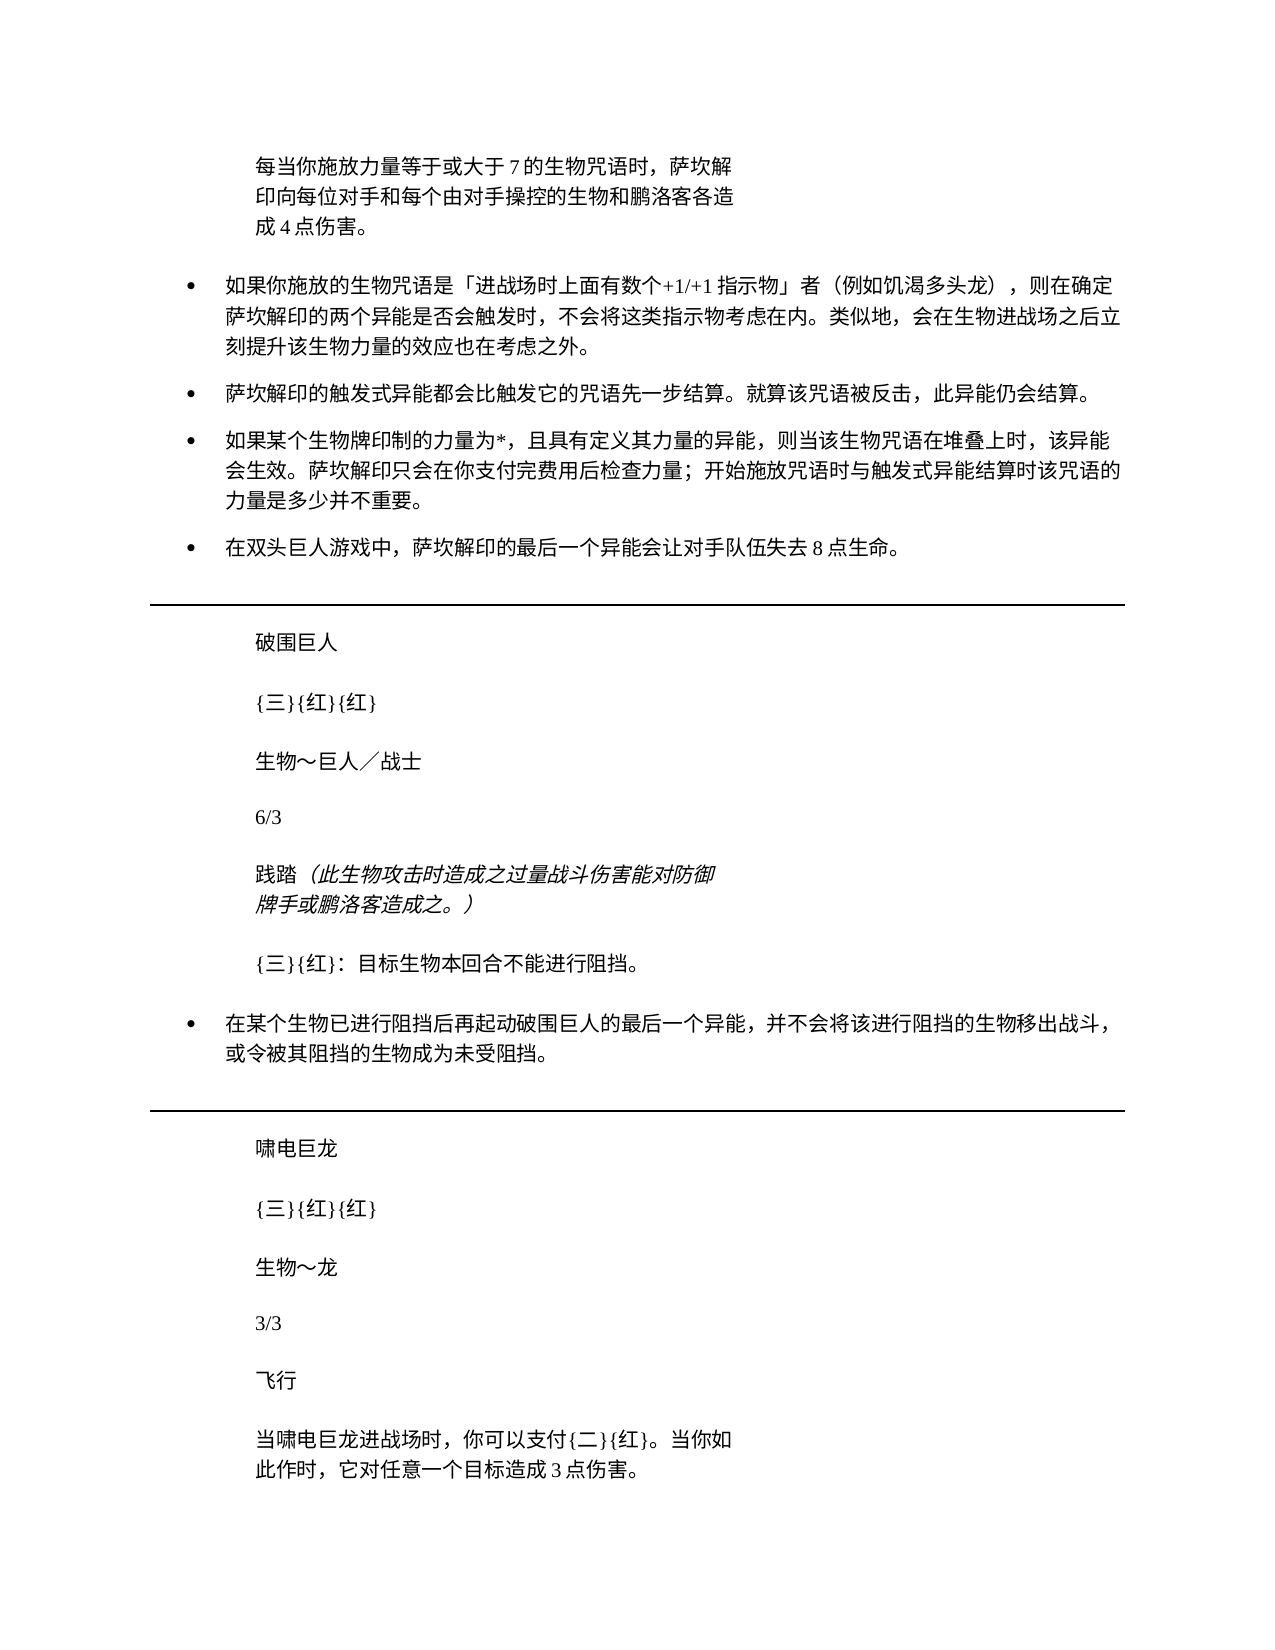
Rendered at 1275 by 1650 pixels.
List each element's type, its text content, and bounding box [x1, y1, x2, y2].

list 萨坎解印的触发式异能都会比触发它的咒语先一步结算。就算该咒语被反击，此异能仍会结算。 [187, 377, 1125, 407]
list 如果你施放的生物咒语是「进战场时上面有数个+1/+1指示物」者（例如饥渴多头龙），则在确定萨坎解印的两个异能是否会触发时，不会将这类指示物考虑在内。类似地，会在生物进战场之后立刻提升该生物力量的效应也在考虑之外。 [187, 270, 1125, 360]
text 当啸电巨龙进战场时，你可以支付{二}{红}。当你如此作时，它对任意一个目标造成3点伤害。 [255, 1423, 735, 1484]
text 生物～巨人／战士 [255, 745, 735, 776]
list 在双头巨人游戏中，萨坎解印的最后一个异能会让对手队伍失去8点生命。 [187, 531, 1125, 561]
text {三}{红}{红} [255, 1192, 735, 1222]
text 啸电巨龙 [255, 1133, 735, 1163]
list 如果某个生物牌印制的力量为*，且具有定义其力量的异能，则当该生物咒语在堆叠上时，该异能会生效。萨坎解印只会在你支付完费用后检查力量；开始施放咒语时与触发式异能结算时该咒语的力量是多少并不重要。 [187, 424, 1125, 514]
text 破围巨人 [255, 627, 735, 657]
list 在某个生物已进行阻挡后再起动破围巨人的最后一个异能，并不会将该进行阻挡的生物移出战斗，或令被其阻挡的生物成为未受阻挡。 [187, 1007, 1125, 1067]
text 6/3 [255, 805, 735, 829]
text 每当你施放力量等于或大于7的生物咒语时，萨坎解印向每位对手和每个由对手操控的生物和鹏洛客各造成4点伤害。 [255, 150, 735, 241]
text 生物～龙 [255, 1251, 735, 1282]
text 践踏（此生物攻击时造成之过量战斗伤害能对防御牌手或鹏洛客造成之。） [255, 858, 735, 918]
text {三}{红}{红} [255, 686, 735, 716]
text 3/3 [255, 1311, 735, 1335]
text {三}{红}：目标生物本回合不能进行阻挡。 [255, 948, 735, 978]
text 飞行 [255, 1364, 735, 1394]
